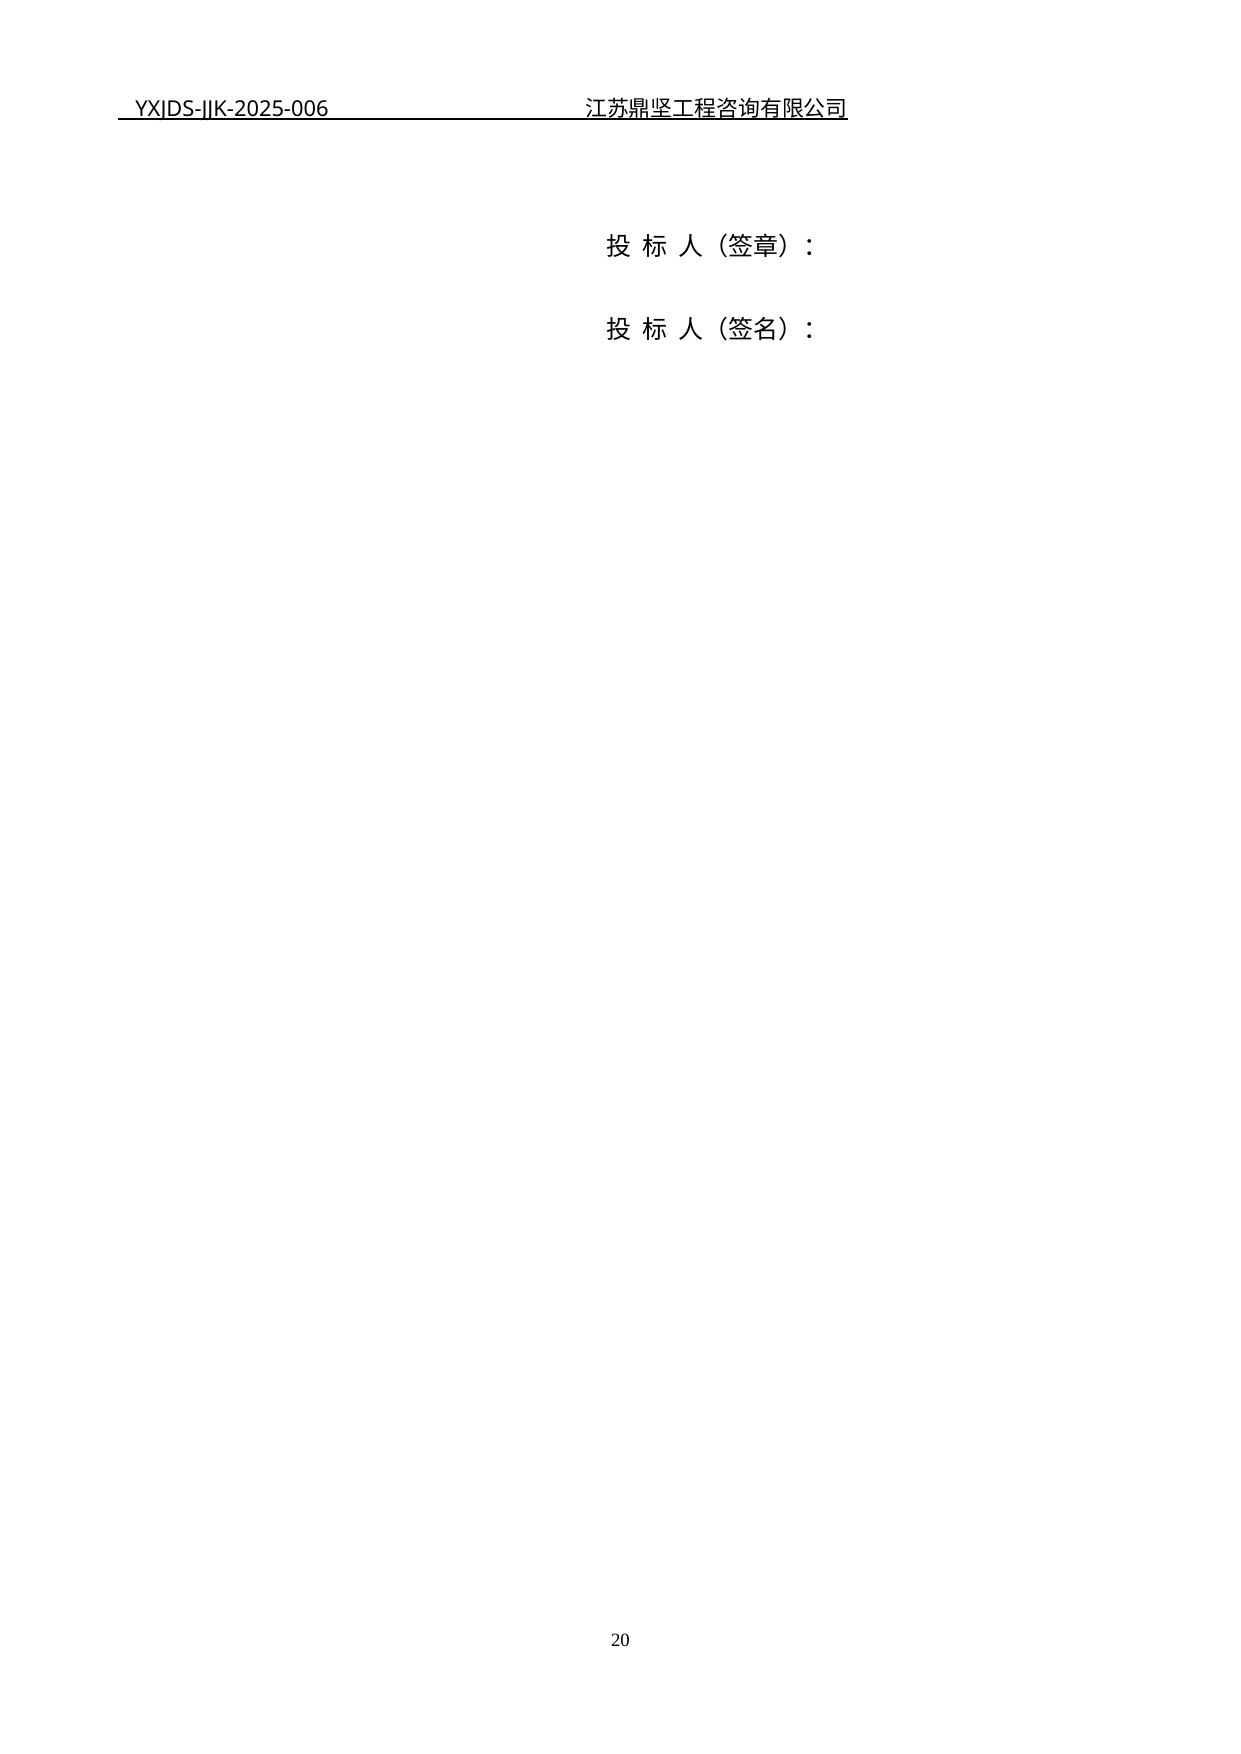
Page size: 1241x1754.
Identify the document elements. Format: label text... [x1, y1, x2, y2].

text 投 标 人（签章）： [118, 212, 1122, 277]
text 投 标 人（签名）： [118, 296, 1122, 361]
